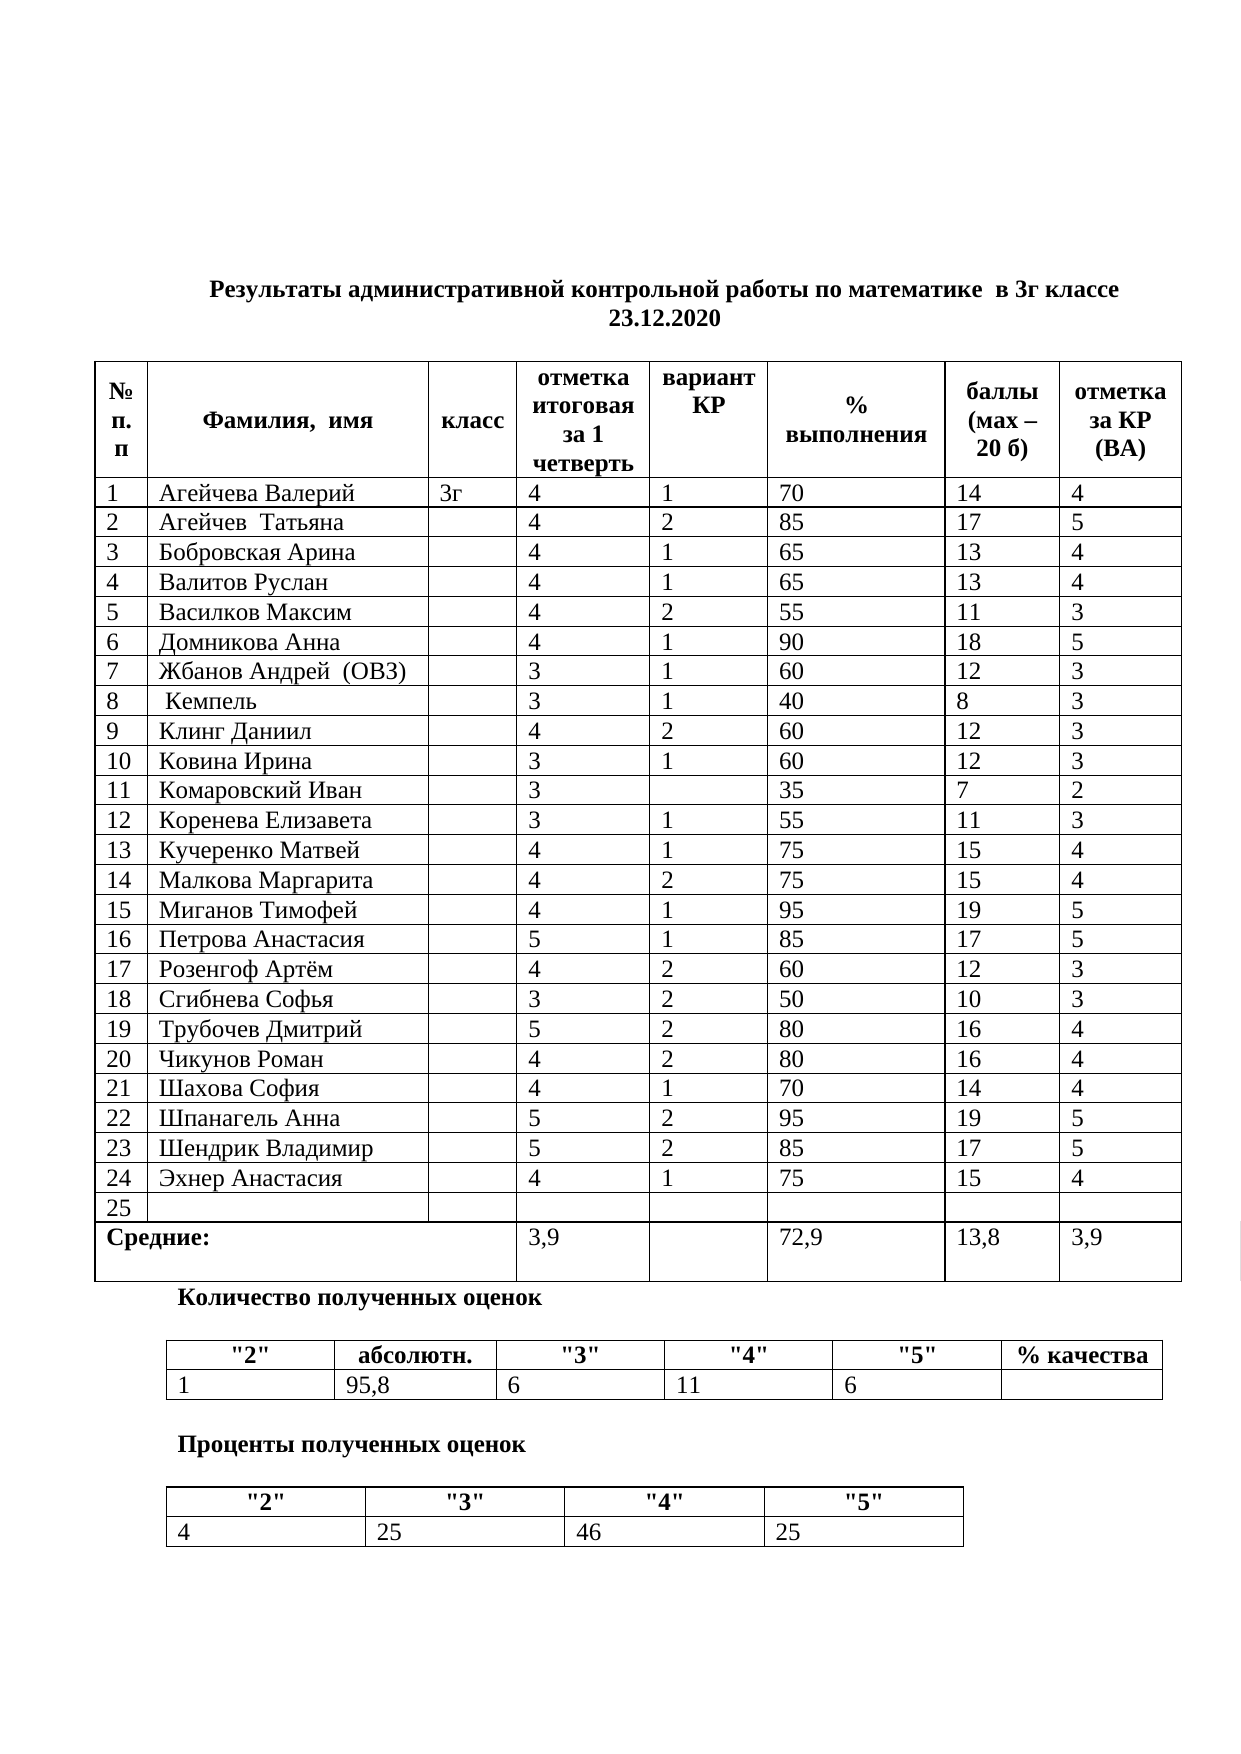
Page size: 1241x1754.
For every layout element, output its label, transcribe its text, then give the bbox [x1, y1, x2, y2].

table_cell 3 [517, 805, 649, 834]
table_cell [429, 984, 516, 1013]
table_cell 11 [665, 1370, 832, 1399]
table_cell 6 [833, 1370, 1001, 1399]
table_cell 4 [1060, 1044, 1181, 1072]
table_cell 9 [96, 716, 147, 745]
table_cell 2 [650, 954, 767, 983]
table_cell 17 [946, 508, 1059, 536]
table_cell 5 [517, 1103, 649, 1132]
table_header абсолютн. [335, 1341, 496, 1369]
table_header "2" [167, 1341, 334, 1369]
table_cell 5 [517, 1133, 649, 1162]
table_cell 65 [768, 567, 944, 596]
table_cell 5 [1060, 925, 1181, 953]
table_cell 72,9 [768, 1223, 944, 1281]
table_cell 2 [650, 984, 767, 1013]
table_cell [429, 1163, 516, 1192]
table_cell [429, 925, 516, 953]
table_cell 25 [366, 1517, 564, 1546]
table_cell 1 [650, 805, 767, 834]
table_cell 1 [650, 686, 767, 715]
table_cell 20 [96, 1044, 147, 1072]
table_cell 4 [517, 508, 649, 536]
table_cell 75 [768, 1163, 944, 1192]
table_cell 85 [768, 508, 944, 536]
table_cell [148, 1193, 428, 1221]
table_cell 4 [517, 567, 649, 596]
table_cell 10 [96, 746, 147, 774]
table_cell Шахова София [148, 1074, 428, 1102]
text Результаты административной контрольной работы по математике в 3г классе 23.12.2020 [177, 274, 1152, 332]
table_cell 15 [946, 1163, 1059, 1192]
table_cell [429, 686, 516, 715]
table_cell 2 [650, 1044, 767, 1072]
table_cell Петрова Анастасия [148, 925, 428, 953]
table_cell 25 [765, 1517, 963, 1546]
table_cell 15 [946, 835, 1059, 864]
text Количество полученных оценок [177, 1282, 1152, 1311]
table_header класс [429, 362, 516, 477]
table_header % выполнения [768, 362, 944, 477]
table_cell [429, 1044, 516, 1072]
table_cell [429, 508, 516, 536]
table_cell 1 [650, 537, 767, 566]
table_cell 5 [1060, 627, 1181, 655]
table_cell 46 [565, 1517, 764, 1546]
table_cell 95 [768, 895, 944, 923]
table_cell 2 [650, 508, 767, 536]
table_cell 3 [517, 776, 649, 804]
table_cell 1 [650, 1074, 767, 1102]
table_cell Средние: [96, 1223, 516, 1281]
table_cell [517, 1193, 649, 1221]
table_cell 23 [96, 1133, 147, 1162]
table_cell [429, 865, 516, 894]
table_cell 4 [1060, 835, 1181, 864]
table_cell 70 [768, 1074, 944, 1102]
table_cell Жбанов Андрей (ОВЗ) [148, 656, 428, 685]
table_cell 4 [1060, 1074, 1181, 1102]
table_cell 1 [650, 895, 767, 923]
table_header "5" [833, 1341, 1001, 1369]
table_cell [946, 1193, 1059, 1221]
table_cell 4 [96, 567, 147, 596]
table_cell Миганов Тимофей [148, 895, 428, 923]
table_cell 55 [768, 597, 944, 626]
table_cell 4 [1060, 478, 1181, 506]
table_cell 4 [517, 537, 649, 566]
table_cell 2 [650, 597, 767, 626]
table_cell 4 [517, 895, 649, 923]
table_cell 4 [517, 1044, 649, 1072]
table_cell 1 [650, 656, 767, 685]
table_cell 5 [517, 925, 649, 953]
table_cell Василков Максим [148, 597, 428, 626]
table_cell 3 [1060, 746, 1181, 774]
table_cell 3 [96, 537, 147, 566]
table_cell 95,8 [335, 1370, 496, 1399]
table_cell 7 [946, 776, 1059, 804]
table_cell 2 [96, 508, 147, 536]
table_cell [650, 1193, 767, 1221]
table_cell [429, 1193, 516, 1221]
table_cell 3 [1060, 954, 1181, 983]
table_cell 2 [1060, 776, 1181, 804]
table_cell Трубочев Дмитрий [148, 1014, 428, 1043]
table_cell 4 [517, 716, 649, 745]
table_header Фамилия, имя [148, 362, 428, 477]
table_cell 1 [650, 627, 767, 655]
table_cell [429, 776, 516, 804]
table_cell 13 [96, 835, 147, 864]
table_cell 4 [1060, 865, 1181, 894]
table_cell Бобровская Арина [148, 537, 428, 566]
table_cell [429, 1133, 516, 1162]
table_cell 1 [650, 567, 767, 596]
table_cell 12 [946, 716, 1059, 745]
table_cell 80 [768, 1044, 944, 1072]
table_cell 17 [96, 954, 147, 983]
table_cell 17 [946, 925, 1059, 953]
table_cell 4 [517, 954, 649, 983]
table_cell [429, 1074, 516, 1102]
table_cell Агейчев Татьяна [148, 508, 428, 536]
table_header "3" [366, 1488, 564, 1516]
table_cell 7 [96, 656, 147, 685]
table_cell 60 [768, 656, 944, 685]
table_cell [429, 716, 516, 745]
table_header "3" [497, 1341, 664, 1369]
table_cell 12 [946, 746, 1059, 774]
table_cell Чикунов Роман [148, 1044, 428, 1072]
table_header "4" [565, 1488, 764, 1516]
table_header "4" [665, 1341, 832, 1369]
table_cell Агейчева Валерий [148, 478, 428, 506]
table_cell [650, 1223, 767, 1281]
table_cell 80 [768, 1014, 944, 1043]
table_cell Сгибнева Софья [148, 984, 428, 1013]
table_header вариант КР [650, 362, 767, 477]
table_cell [429, 597, 516, 626]
table_cell 1 [650, 925, 767, 953]
table_cell 60 [768, 746, 944, 774]
table_cell 1 [650, 835, 767, 864]
table_cell 90 [768, 627, 944, 655]
table_cell Валитов Руслан [148, 567, 428, 596]
table_cell 40 [768, 686, 944, 715]
table_cell 8 [96, 686, 147, 715]
table_cell 16 [946, 1044, 1059, 1072]
table_cell 3 [1060, 716, 1181, 745]
table_cell 1 [650, 746, 767, 774]
table_header "2" [167, 1488, 365, 1516]
table_cell 2 [650, 865, 767, 894]
table_cell 65 [768, 537, 944, 566]
table_cell 4 [517, 1074, 649, 1102]
table_cell 70 [768, 478, 944, 506]
table_cell [429, 627, 516, 655]
table_cell 5 [1060, 1133, 1181, 1162]
table_cell [1182, 1221, 1240, 1281]
table_cell 1 [650, 478, 767, 506]
table_cell 3 [1060, 686, 1181, 715]
table_cell Ковина Ирина [148, 746, 428, 774]
table_cell 21 [96, 1074, 147, 1102]
table_cell Шпанагель Анна [148, 1103, 428, 1132]
table_cell 18 [96, 984, 147, 1013]
table_cell 2 [650, 1014, 767, 1043]
table_cell Коренева Елизавета [148, 805, 428, 834]
table_cell 22 [96, 1103, 147, 1132]
table_cell 11 [96, 776, 147, 804]
table_cell 5 [517, 1014, 649, 1043]
table_cell 4 [517, 835, 649, 864]
table_cell 3 [517, 984, 649, 1013]
table_cell 3 [1060, 597, 1181, 626]
table_cell [429, 1103, 516, 1132]
table_cell 4 [167, 1517, 365, 1546]
table_cell 3 [517, 746, 649, 774]
table_cell 13 [946, 537, 1059, 566]
table_cell [429, 835, 516, 864]
table_cell 12 [946, 954, 1059, 983]
table_cell 19 [946, 1103, 1059, 1132]
table_cell 85 [768, 1133, 944, 1162]
table_cell Розенгоф Артём [148, 954, 428, 983]
table_cell 60 [768, 954, 944, 983]
table_cell [429, 567, 516, 596]
table_cell Эхнер Анастасия [148, 1163, 428, 1192]
table_cell 12 [946, 656, 1059, 685]
table_cell 50 [768, 984, 944, 1013]
table_cell 11 [946, 805, 1059, 834]
table_header отметка итоговая за 1 четверть [517, 362, 649, 477]
table_cell 3 [1060, 805, 1181, 834]
table_cell [1002, 1370, 1162, 1399]
table_cell 12 [96, 805, 147, 834]
table_cell [429, 537, 516, 566]
table_cell 16 [946, 1014, 1059, 1043]
table_cell 10 [946, 984, 1059, 1013]
table_cell 75 [768, 835, 944, 864]
table_cell 5 [1060, 895, 1181, 923]
table_cell 5 [1060, 508, 1181, 536]
table_cell 3,9 [517, 1223, 649, 1281]
table_cell 4 [517, 627, 649, 655]
table_cell Клинг Даниил [148, 716, 428, 745]
table_cell 3 [1060, 656, 1181, 685]
table_cell 5 [96, 597, 147, 626]
table_cell 17 [946, 1133, 1059, 1162]
table_cell 4 [517, 597, 649, 626]
table_cell 14 [946, 1074, 1059, 1102]
table_cell 4 [517, 1163, 649, 1192]
table_cell 11 [946, 597, 1059, 626]
table_header № п.п [96, 362, 147, 477]
table_cell 3 [517, 656, 649, 685]
table_cell [429, 656, 516, 685]
table_cell 4 [1060, 1014, 1181, 1043]
table_cell 85 [768, 925, 944, 953]
table_cell 2 [650, 1103, 767, 1132]
table_cell 8 [946, 686, 1059, 715]
table_cell [650, 776, 767, 804]
table_cell [429, 895, 516, 923]
table_cell Шендрик Владимир [148, 1133, 428, 1162]
table_cell 5 [1060, 1103, 1181, 1132]
table_cell 4 [517, 865, 649, 894]
table_header "5" [765, 1488, 963, 1516]
table_cell 14 [96, 865, 147, 894]
table_cell 16 [96, 925, 147, 953]
table_cell 6 [497, 1370, 664, 1399]
table_header баллы (мах – 20 б) [946, 362, 1059, 477]
table_cell Кемпель [148, 686, 428, 715]
table_header % качества [1002, 1341, 1162, 1369]
text Проценты полученных оценок [177, 1429, 1152, 1458]
table_cell 95 [768, 1103, 944, 1132]
table_cell 35 [768, 776, 944, 804]
table_cell 3 [1060, 984, 1181, 1013]
table_cell 15 [96, 895, 147, 923]
table_cell 3г [429, 478, 516, 506]
table_cell 2 [650, 716, 767, 745]
table_cell 1 [96, 478, 147, 506]
table_cell 19 [946, 895, 1059, 923]
table_cell [768, 1193, 944, 1221]
table_cell [429, 805, 516, 834]
table_cell 4 [1060, 537, 1181, 566]
table_cell 2 [650, 1133, 767, 1162]
table_cell 4 [1060, 567, 1181, 596]
table_cell [429, 1014, 516, 1043]
table_cell 18 [946, 627, 1059, 655]
table_cell 60 [768, 716, 944, 745]
table_cell 1 [650, 1163, 767, 1192]
table_cell Малкова Маргарита [148, 865, 428, 894]
table_cell [429, 954, 516, 983]
table_cell 15 [946, 865, 1059, 894]
table_cell 3,9 [1060, 1223, 1181, 1281]
table_cell 19 [96, 1014, 147, 1043]
table_cell 6 [96, 627, 147, 655]
table_header отметка за КР (ВА) [1060, 362, 1181, 477]
table_cell 4 [517, 478, 649, 506]
table_cell 13,8 [946, 1223, 1059, 1281]
table_cell Кучеренко Матвей [148, 835, 428, 864]
table_cell 14 [946, 478, 1059, 506]
table_cell [1060, 1193, 1181, 1221]
table_cell 24 [96, 1163, 147, 1192]
table_cell Комаровский Иван [148, 776, 428, 804]
table_cell [429, 746, 516, 774]
table_cell Домникова Анна [148, 627, 428, 655]
table_cell 55 [768, 805, 944, 834]
table_cell 4 [1060, 1163, 1181, 1192]
table_cell 13 [946, 567, 1059, 596]
table_cell 3 [517, 686, 649, 715]
table_cell 75 [768, 865, 944, 894]
table_cell 25 [96, 1193, 147, 1221]
table_cell 1 [167, 1370, 334, 1399]
